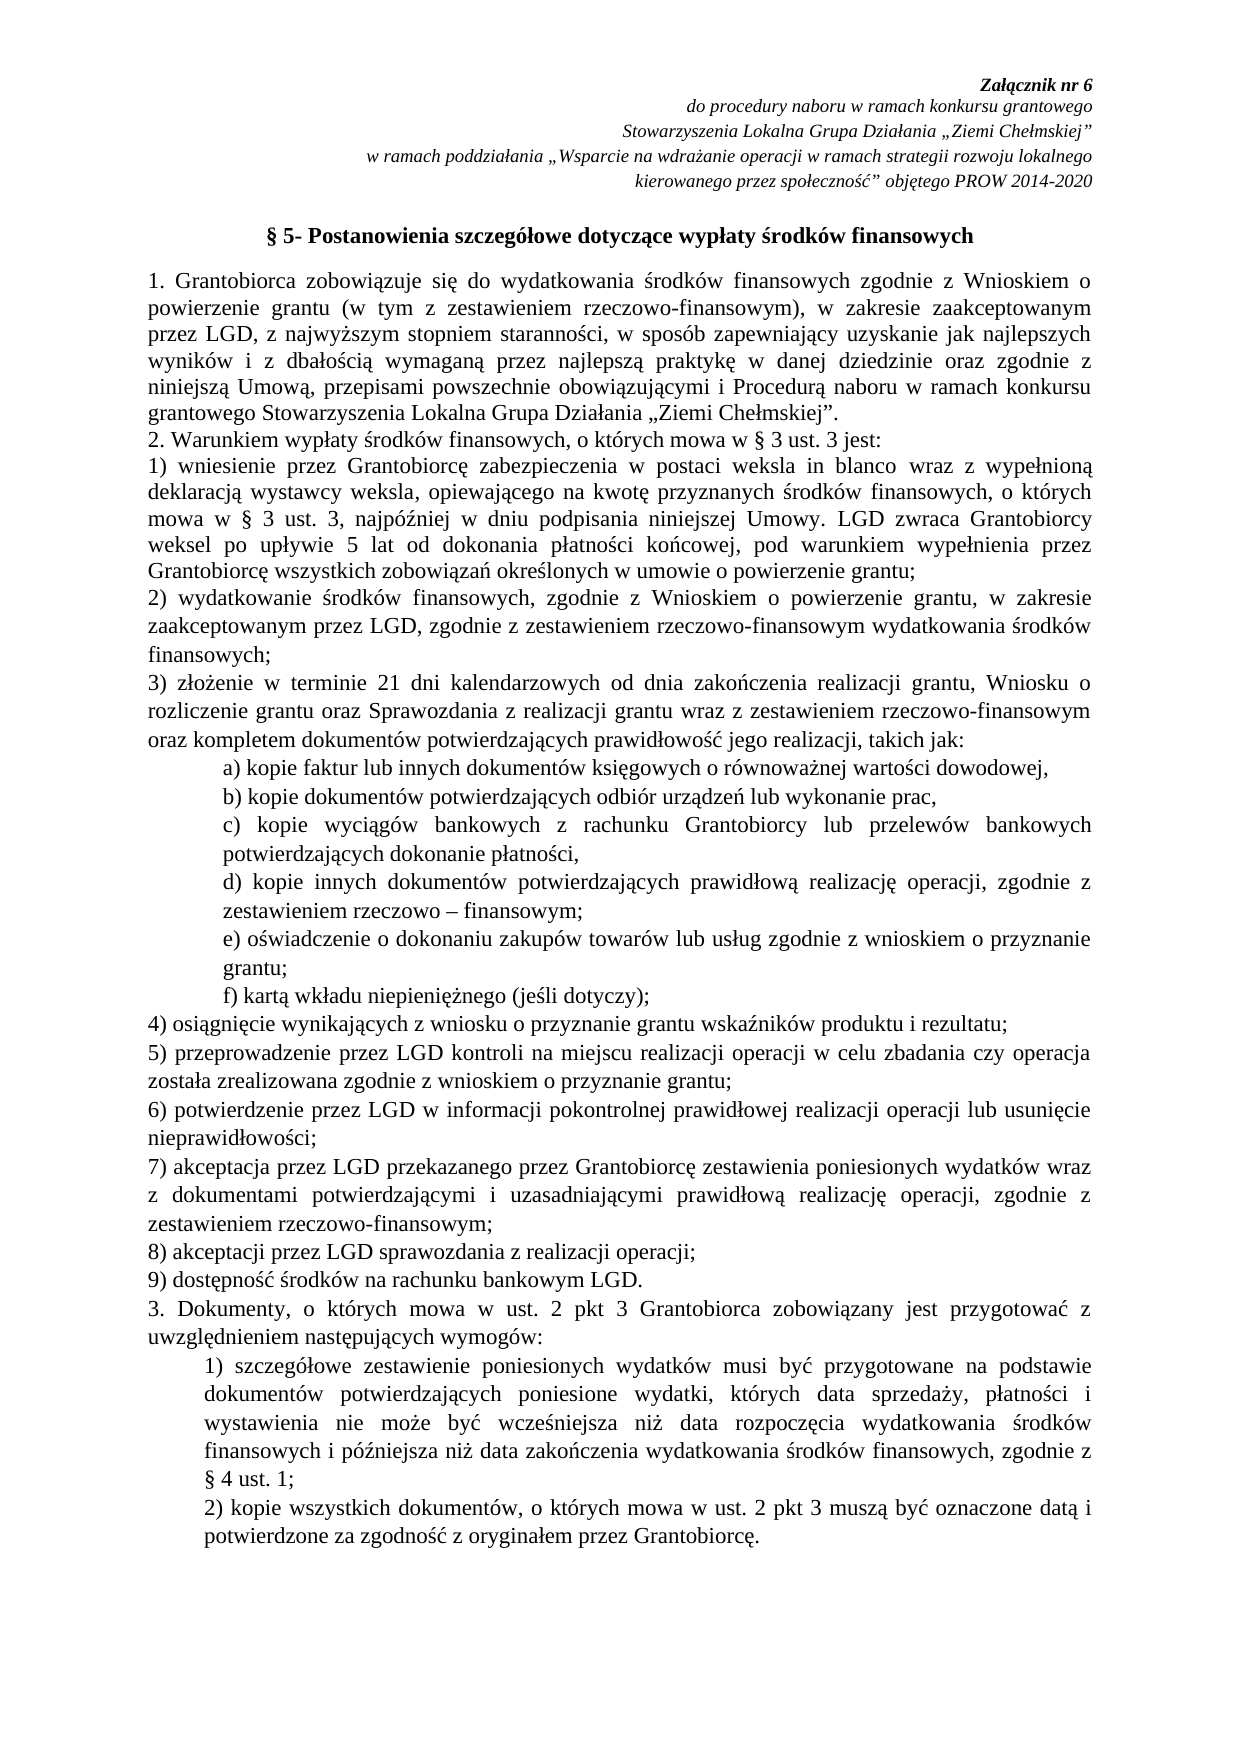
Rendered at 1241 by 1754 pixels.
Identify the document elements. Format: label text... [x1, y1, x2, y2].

list 2) wydatkowanie środków finansowych, zgodnie z Wnioskiem o powierzenie grantu, w zakresie zaakceptowanym przez LGD, zgodnie z zestawieniem rzeczowo-finansowym wydatkowania środków finansowych; [148, 584, 1093, 667]
list 2. Warunkiem wypłaty środków finansowych, o których mowa w § 3 ust. 3 jest: [148, 426, 1093, 452]
list 2) kopie wszystkich dokumentów, o których mowa w ust. 2 pkt 3 muszą być oznaczone datą i potwierdzone za zgodność z oryginałem przez Grantobiorcę. [204, 1494, 1093, 1549]
list 7) akceptacja przez LGD przekazanego przez Grantobiorcę zestawienia poniesionych wydatków wraz z dokumentami potwierdzającymi i uzasadniającymi prawidłową realizację operacji, zgodnie z zestawieniem rzeczowo-finansowym; [148, 1153, 1093, 1236]
list 1) wniesienie przez Grantobiorcę zabezpieczenia w postaci weksla in blanco wraz z wypełnioną deklaracją wystawcy weksla, opiewającego na kwotę przyznanych środków finansowych, o których mowa w § 3 ust. 3, najpóźniej w dniu podpisania niniejszej Umowy. LGD zwraca Grantobiorcy weksel po upływie 5 lat od dokonania płatności końcowej, pod warunkiem wypełnienia przez Grantobiorcę wszystkich zobowiązań określonych w umowie o powierzenie grantu; [148, 452, 1093, 584]
text 1. Grantobiorca zobowiązuje się do wydatkowania środków finansowych zgodnie z Wnioskiem o powierzenie grantu (w tym z zestawieniem rzeczowo-finansowym), w zakresie zaakceptowanym przez LGD, z najwyższym stopniem staranności, w sposób zapewniający uzyskanie jak najlepszych wyników i z dbałością wymaganą przez najlepszą praktykę w danej dziedzinie oraz zgodnie z niniejszą Umową, przepisami powszechnie obowiązującymi i Procedurą naboru w ramach konkursu grantowego Stowarzyszenia Lokalna Grupa Działania „Ziemi Chełmskiej”. [148, 268, 1093, 426]
list f) kartą wkładu niepieniężnego (jeśli dotyczy); [223, 982, 1093, 1008]
list 5) przeprowadzenie przez LGD kontroli na miejscu realizacji operacji w celu zbadania czy operacja została zrealizowana zgodnie z wnioskiem o przyznanie grantu; [148, 1039, 1093, 1094]
list d) kopie innych dokumentów potwierdzających prawidłową realizację operacji, zgodnie z zestawieniem rzeczowo – finansowym; [223, 868, 1093, 923]
list 8) akceptacji przez LGD sprawozdania z realizacji operacji; [148, 1238, 1093, 1264]
list a) kopie faktur lub innych dokumentów księgowych o równoważnej wartości dowodowej, [223, 754, 1093, 781]
list b) kopie dokumentów potwierdzających odbiór urządzeń lub wykonanie prac, [223, 783, 1093, 809]
list 1) szczegółowe zestawienie poniesionych wydatków musi być przygotowane na podstawie dokumentów potwierdzających poniesione wydatki, których data sprzedaży, płatności i wystawienia nie może być wcześniejsza niż data rozpoczęcia wydatkowania środków finansowych i późniejsza niż data zakończenia wydatkowania środków finansowych, zgodnie z § 4 ust. 1; [204, 1352, 1093, 1492]
list c) kopie wyciągów bankowych z rachunku Grantobiorcy lub przelewów bankowych potwierdzających dokonanie płatności, [223, 811, 1093, 866]
text § 5- Postanowienia szczegółowe dotyczące wypłaty środków finansowych [148, 222, 1093, 249]
list 4) osiągnięcie wynikających z wniosku o przyznanie grantu wskaźników produktu i rezultatu; [148, 1011, 1093, 1037]
list 3. Dokumenty, o których mowa w ust. 2 pkt 3 Grantobiorca zobowiązany jest przygotować z uwzględnieniem następujących wymogów: [148, 1295, 1093, 1350]
list 6) potwierdzenie przez LGD w informacji pokontrolnej prawidłowej realizacji operacji lub usunięcie nieprawidłowości; [148, 1096, 1093, 1151]
list 3) złożenie w terminie 21 dni kalendarzowych od dnia zakończenia realizacji grantu, Wniosku o rozliczenie grantu oraz Sprawozdania z realizacji grantu wraz z zestawieniem rzeczowo-finansowym oraz kompletem dokumentów potwierdzających prawidłowość jego realizacji, takich jak: [148, 669, 1093, 752]
list e) oświadczenie o dokonaniu zakupów towarów lub usług zgodnie z wnioskiem o przyznanie grantu; [223, 925, 1093, 980]
list 9) dostępność środków na rachunku bankowym LGD. [148, 1266, 1093, 1293]
